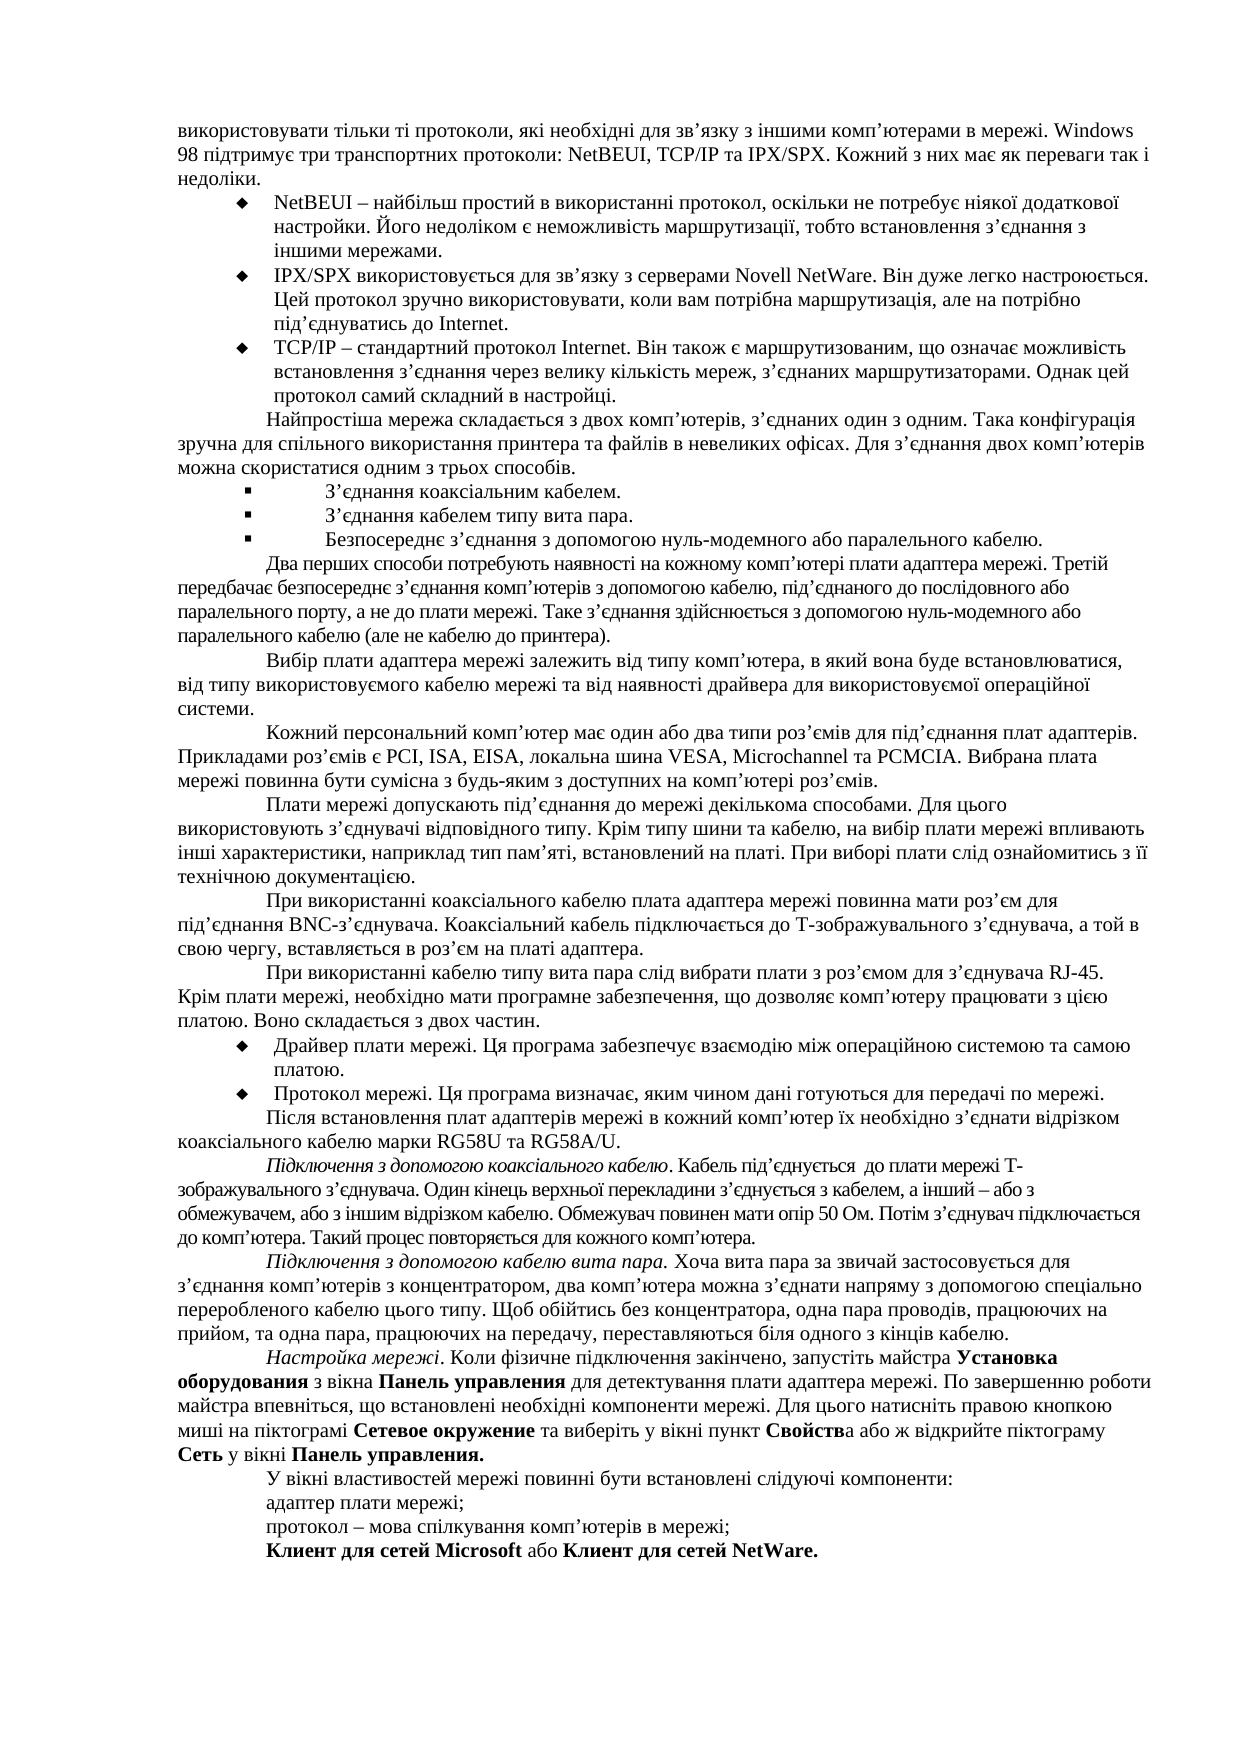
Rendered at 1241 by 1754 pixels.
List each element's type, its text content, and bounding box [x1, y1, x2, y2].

text Настройка мережі. Коли фізичне підключення закінчено, запустіть майстра Установка оборудования з вікна Панель управления для детектування плати адаптера мережі. По завершенню роботи майстра впевніться, що встановлені необхідні компоненти мережі. Для цього натисніть правою кнопкою миші на піктограмі Сетевое окружение та виберіть у вікні пункт Свойства або ж відкрийте піктограму Сеть у вікні Панель управления. [177, 1345, 1152, 1466]
list З’єднання коаксіальним кабелем. [177, 479, 1152, 503]
text Два перших способи потребують наявності на кожному комп’ютері плати адаптера мережі. Третій передбачає безпосереднє з’єднання комп’ютерів з допомогою кабелю, під’єднаного до послідовного або паралельного порту, а не до плати мережі. Таке з’єднання здійснюється з допомогою нуль-модемного або паралельного кабелю (але не кабелю до принтера). [177, 551, 1152, 647]
list IPX/SPX використовується для зв’язку з серверами Novell NetWare. Він дуже легко настроюється. Цей протокол зручно використовувати, коли вам потрібна маршрутизація, але на потрібно під’єднуватись до Internet. [236, 262, 1152, 335]
text Підключення з допомогою коаксіального кабелю. Кабель під’єднується до плати мережі Т-зображувального з’єднувача. Один кінець верхньої перекладини з’єднується з кабелем, а інший – або з обмежувачем, або з іншим відрізком кабелю. Обмежувач повинен мати опір 50 Ом. Потім з’єднувач підключається до комп’ютера. Такий процес повторяється для кожного комп’ютера. [177, 1153, 1152, 1249]
text При використанні кабелю типу вита пара слід вибрати плати з роз’ємом для з’єднувача RJ-45. Крім плати мережі, необхідно мати програмне забезпечення, що дозволяє комп’ютеру працювати з цією платою. Воно складається з двох частин. [177, 960, 1152, 1032]
text При використанні коаксіального кабелю плата адаптера мережі повинна мати роз’єм для під’єднання BNC-з’єднувача. Коаксіальний кабель підключається до Т-зображувального з’єднувача, а той в свою чергу, вставляється в роз’єм на платі адаптера. [177, 888, 1152, 960]
text протокол – мова спілкування комп’ютерів в мережі; [177, 1514, 1152, 1538]
text У вікні властивостей мережі повинні бути встановлені слідуючі компоненти: [177, 1466, 1152, 1490]
list TCP/IP – стандартний протокол Internet. Він також є маршрутизованим, що означає можливість встановлення з’єднання через велику кількість мереж, з’єднаних маршрутизаторами. Однак цей протокол самий складний в настройці. [236, 335, 1152, 407]
list Драйвер плати мережі. Ця програма забезпечує взаємодію між операційною системою та самою платою. [236, 1032, 1152, 1081]
text Плати мережі допускають під’єднання до мережі декількома способами. Для цього використовують з’єднувачі відповідного типу. Крім типу шини та кабелю, на вибір плати мережі впливають інші характеристики, наприклад тип пам’яті, встановлений на платі. При виборі плати слід ознайомитись з її технічною документацією. [177, 792, 1152, 888]
list З’єднання кабелем типу вита пара. [177, 503, 1152, 527]
text Кожний персональний комп’ютер має один або два типи роз’ємів для під’єднання плат адаптерів. Прикладами роз’ємів є PCI, ISA, EISA, локальна шина VESA, Microchannel та PCMCIA. Вибрана плата мережі повинна бути сумісна з будь-яким з доступних на комп’ютері роз’ємів. [177, 720, 1152, 792]
text Після встановлення плат адаптерів мережі в кожний комп’ютер їх необхідно з’єднати відрізком коаксіального кабелю марки RG58U та RG58A/U. [177, 1105, 1152, 1153]
text Підключення з допомогою кабелю вита пара. Хоча вита пара за звичай застосовується для з’єднання комп’ютерів з концентратором, два комп’ютера можна з’єднати напряму з допомогою спеціально переробленого кабелю цього типу. Щоб обійтись без концентратора, одна пара проводів, працюючих на прийом, та одна пара, працюючих на передачу, переставляються біля одного з кінців кабелю. [177, 1249, 1152, 1345]
list Безпосереднє з’єднання з допомогою нуль-модемного або паралельного кабелю. [177, 527, 1152, 551]
text Вибір плати адаптера мережі залежить від типу комп’ютера, в який вона буде встановлюватися, від типу використовуємого кабелю мережі та від наявності драйвера для використовуємої операційної системи. [177, 647, 1152, 720]
text Клиент для сетей Microsoft або Клиент для сетей NetWare. [177, 1538, 1152, 1562]
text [177, 118, 1152, 190]
text Найпростіша мережа складається з двох комп’ютерів, з’єднаних один з одним. Така конфігурація зручна для спільного використання принтера та файлів в невеликих офісах. Для з’єднання двох комп’ютерів можна скористатися одним з трьох способів. [177, 407, 1152, 479]
list NetBEUI – найбільш простий в використанні протокол, оскільки не потребує ніякої додаткової настройки. Його недоліком є неможливість маршрутизації, тобто встановлення з’єднання з іншими мережами. [236, 190, 1152, 262]
list Протокол мережі. Ця програма визначає, яким чином дані готуються для передачі по мережі. [236, 1081, 1152, 1105]
text адаптер плати мережі; [177, 1490, 1152, 1514]
